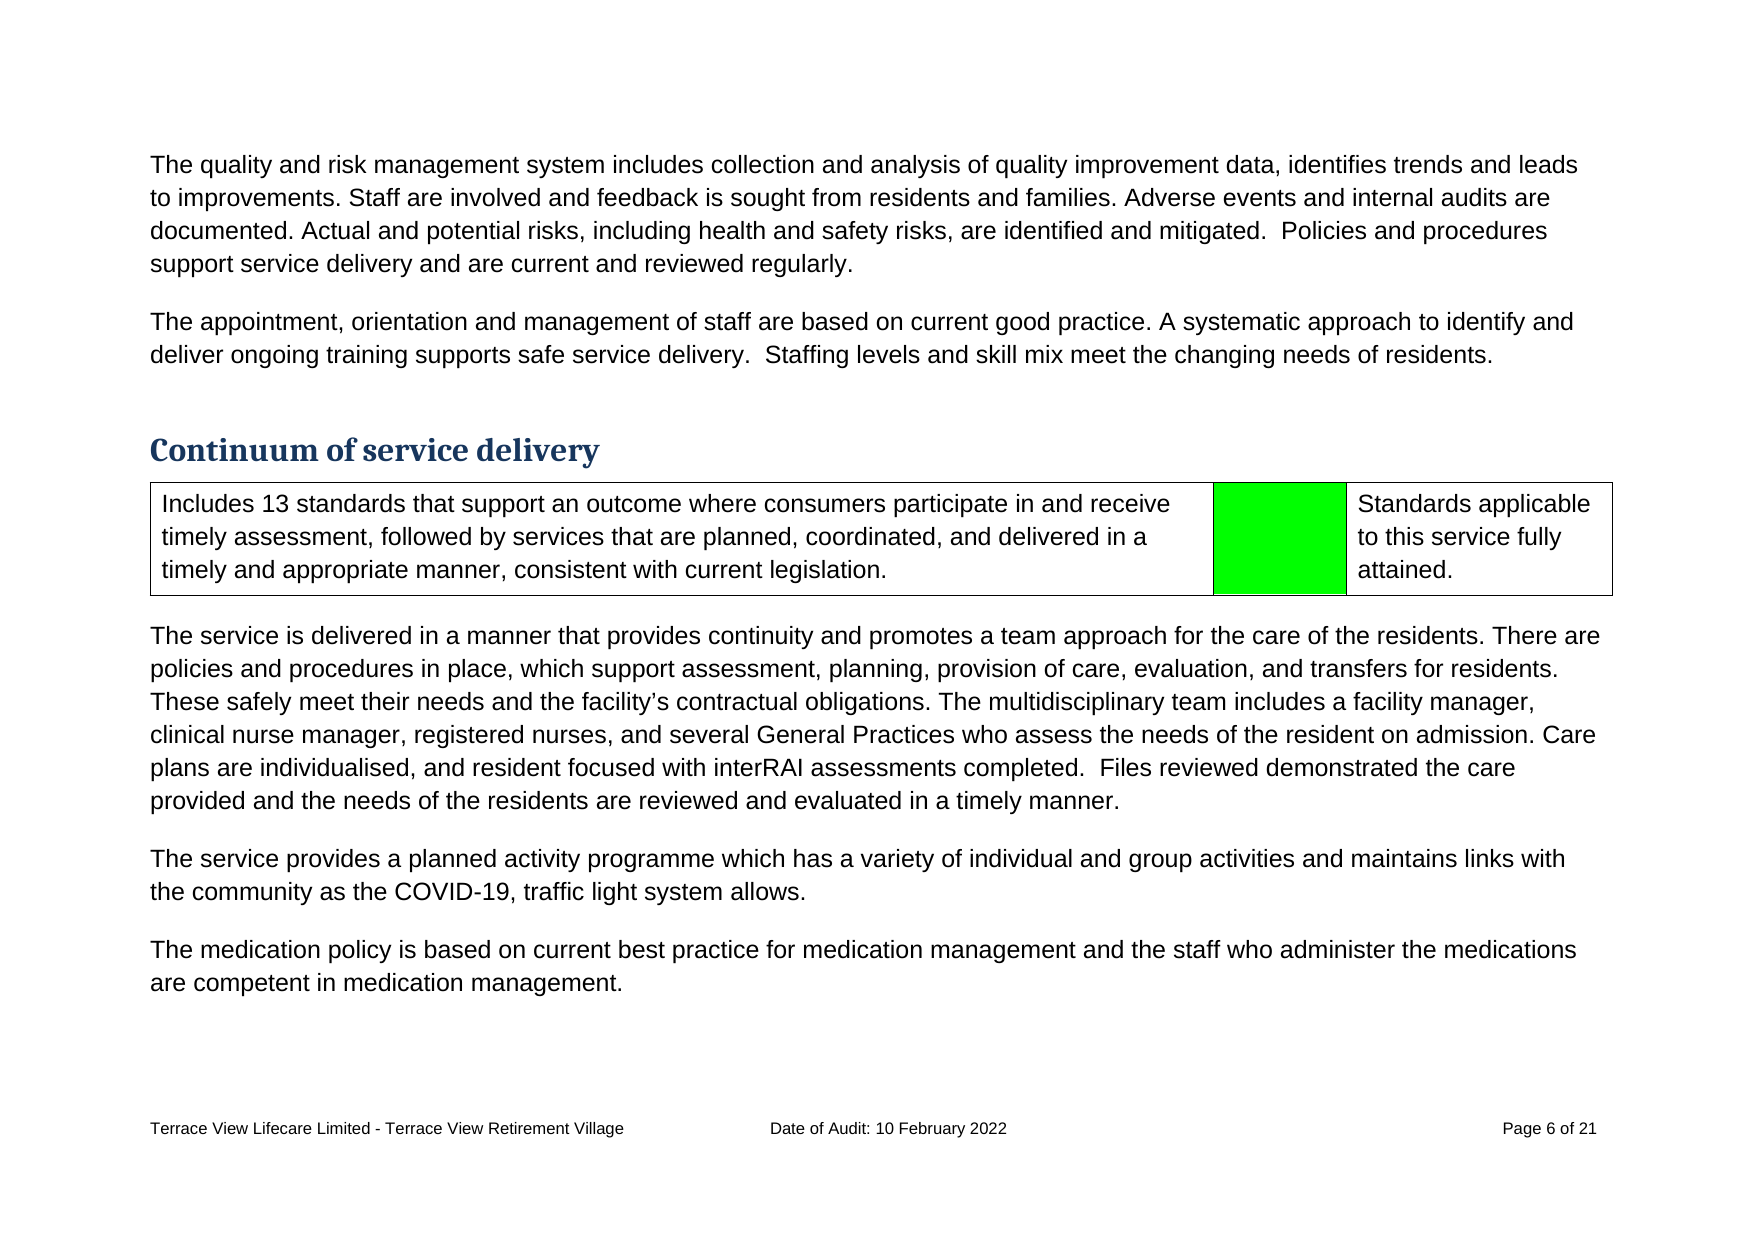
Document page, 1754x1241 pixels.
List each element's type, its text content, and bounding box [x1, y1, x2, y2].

text The medication policy is based on current best practice for medication management and the staff who administer the medications are competent in medication management. [150, 935, 1604, 997]
text The service provides a planned activity programme which has a variety of individual and group activities and maintains links with the community as the COVID-19, traffic light system allows. [150, 844, 1604, 906]
table_header Includes 13 standards that support an outcome where consumers participate in and receive timely assessment, followed by services that are planned, coordinated, and delivered in a timely and appropriate manner, consistent with current legislation. [151, 483, 1213, 594]
table_header Standards applicable to this service fully attained. [1347, 483, 1612, 594]
text The quality and risk management system includes collection and analysis of quality improvement data, identifies trends and leads to improvements. Staff are involved and feedback is sought from residents and families. Adverse events and internal audits are documented. Actual and potential risks, including health and safety risks, are identified and mitigated. Policies and procedures support service delivery and are current and reviewed regularly. [150, 150, 1604, 278]
table_header [1214, 483, 1346, 594]
text The appointment, orientation and management of staff are based on current good practice. A systematic approach to identify and deliver ongoing training supports safe service delivery. Staffing levels and skill mix meet the changing needs of residents. [150, 307, 1604, 369]
subtitle Continuum of service delivery [150, 431, 1604, 469]
text The service is delivered in a manner that provides continuity and promotes a team approach for the care of the residents. There are policies and procedures in place, which support assessment, planning, provision of care, evaluation, and transfers for residents. These safely meet their needs and the facility’s contractual obligations. The multidisciplinary team includes a facility manager, clinical nurse manager, registered nurses, and several General Practices who assess the needs of the resident on admission. Care plans are individualised, and resident focused with interRAI assessments completed. Files reviewed demonstrated the care provided and the needs of the residents are reviewed and evaluated in a timely manner. [150, 621, 1604, 814]
